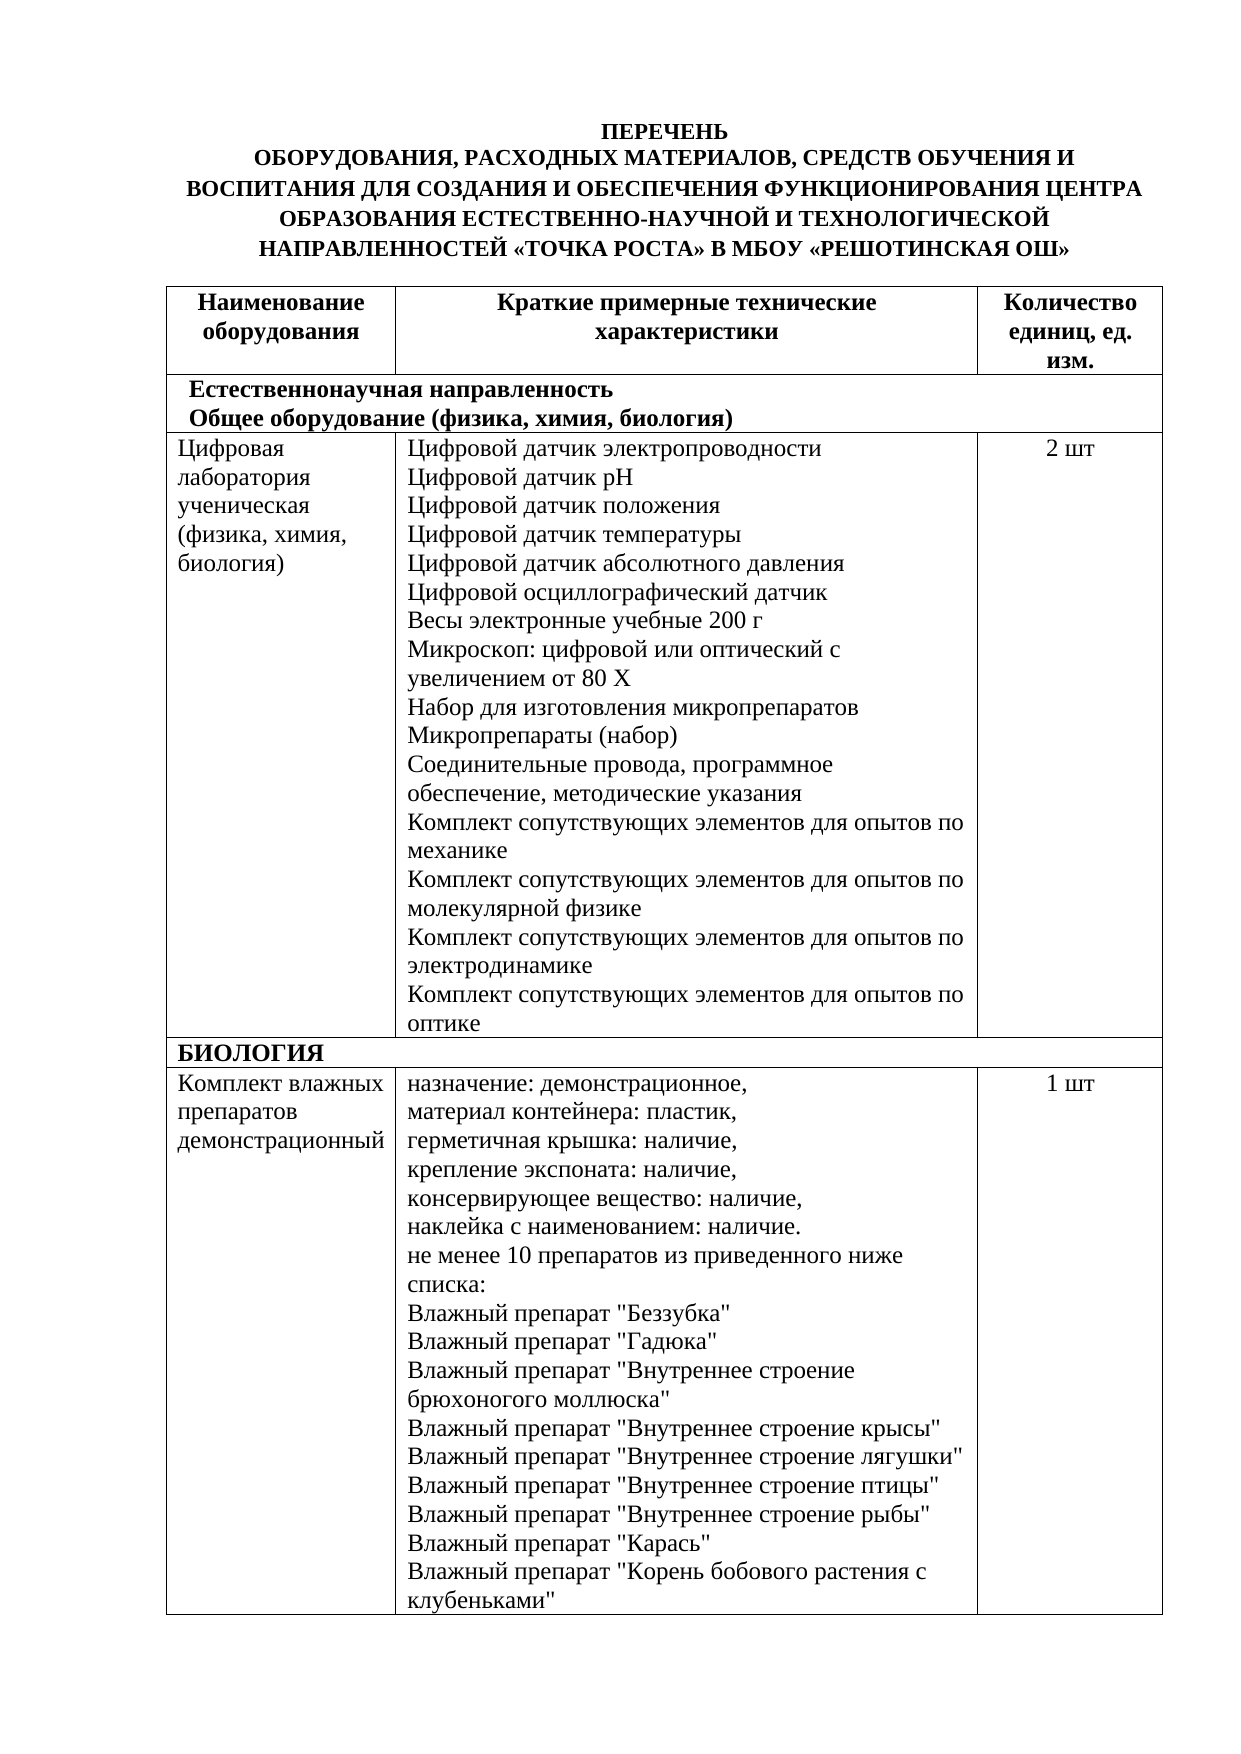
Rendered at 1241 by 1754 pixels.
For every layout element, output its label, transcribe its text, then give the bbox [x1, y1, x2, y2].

text ПЕРЕЧЕНЬ [177, 118, 1152, 144]
text ОБОРУДОВАНИЯ, РАСХОДНЫХ МАТЕРИАЛОВ, СРЕДСТВ ОБУЧЕНИЯ И ВОСПИТАНИЯ ДЛЯ СОЗДАНИЯ И ОБЕСПЕЧЕНИЯ ФУНКЦИОНИРОВАНИЯ ЦЕНТРА ОБРАЗОВАНИЯ ЕСТЕСТВЕННО-НАУЧНОЙ И ТЕХНОЛОГИЧЕСКОЙ НАПРАВЛЕННОСТЕЙ «ТОЧКА РОСТА» В МБОУ «РЕШОТИНСКАЯ ОШ» [177, 144, 1152, 261]
table_header Краткие примерные технические характеристики [396, 287, 977, 373]
table_cell 1 шт [978, 1068, 1162, 1614]
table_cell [167, 1068, 395, 1614]
table_cell [167, 375, 1162, 432]
table_cell 2 шт [978, 433, 1162, 1037]
table_cell БИОЛОГИЯ [167, 1038, 1162, 1067]
table_header Количество единиц, ед. изм. [978, 287, 1162, 373]
table_header Наименование оборудования [167, 287, 395, 373]
table_cell Цифровая лаборатория ученическая (физика, химия, биология) [167, 433, 395, 1037]
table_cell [396, 1068, 977, 1614]
table_cell Цифровой датчик электропроводности Цифровой датчик рН Цифровой датчик положения Цифровой датчик температуры Цифровой датчик абсолютного давления Цифровой осциллографический датчик Весы электронные учебные 200 г Микроскоп: цифровой или оптический с увеличением от 80 X Набор для изготовления микропрепаратов Микропрепараты (набор) Соединительные провода, программное обеспечение, методические указания Комплект сопутствующих элементов для опытов по механике Комплект сопутствующих элементов для опытов по молекулярной физике Комплект сопутствующих элементов для опытов по электродинамике Комплект сопутствующих элементов для опытов по оптике [396, 433, 977, 1037]
